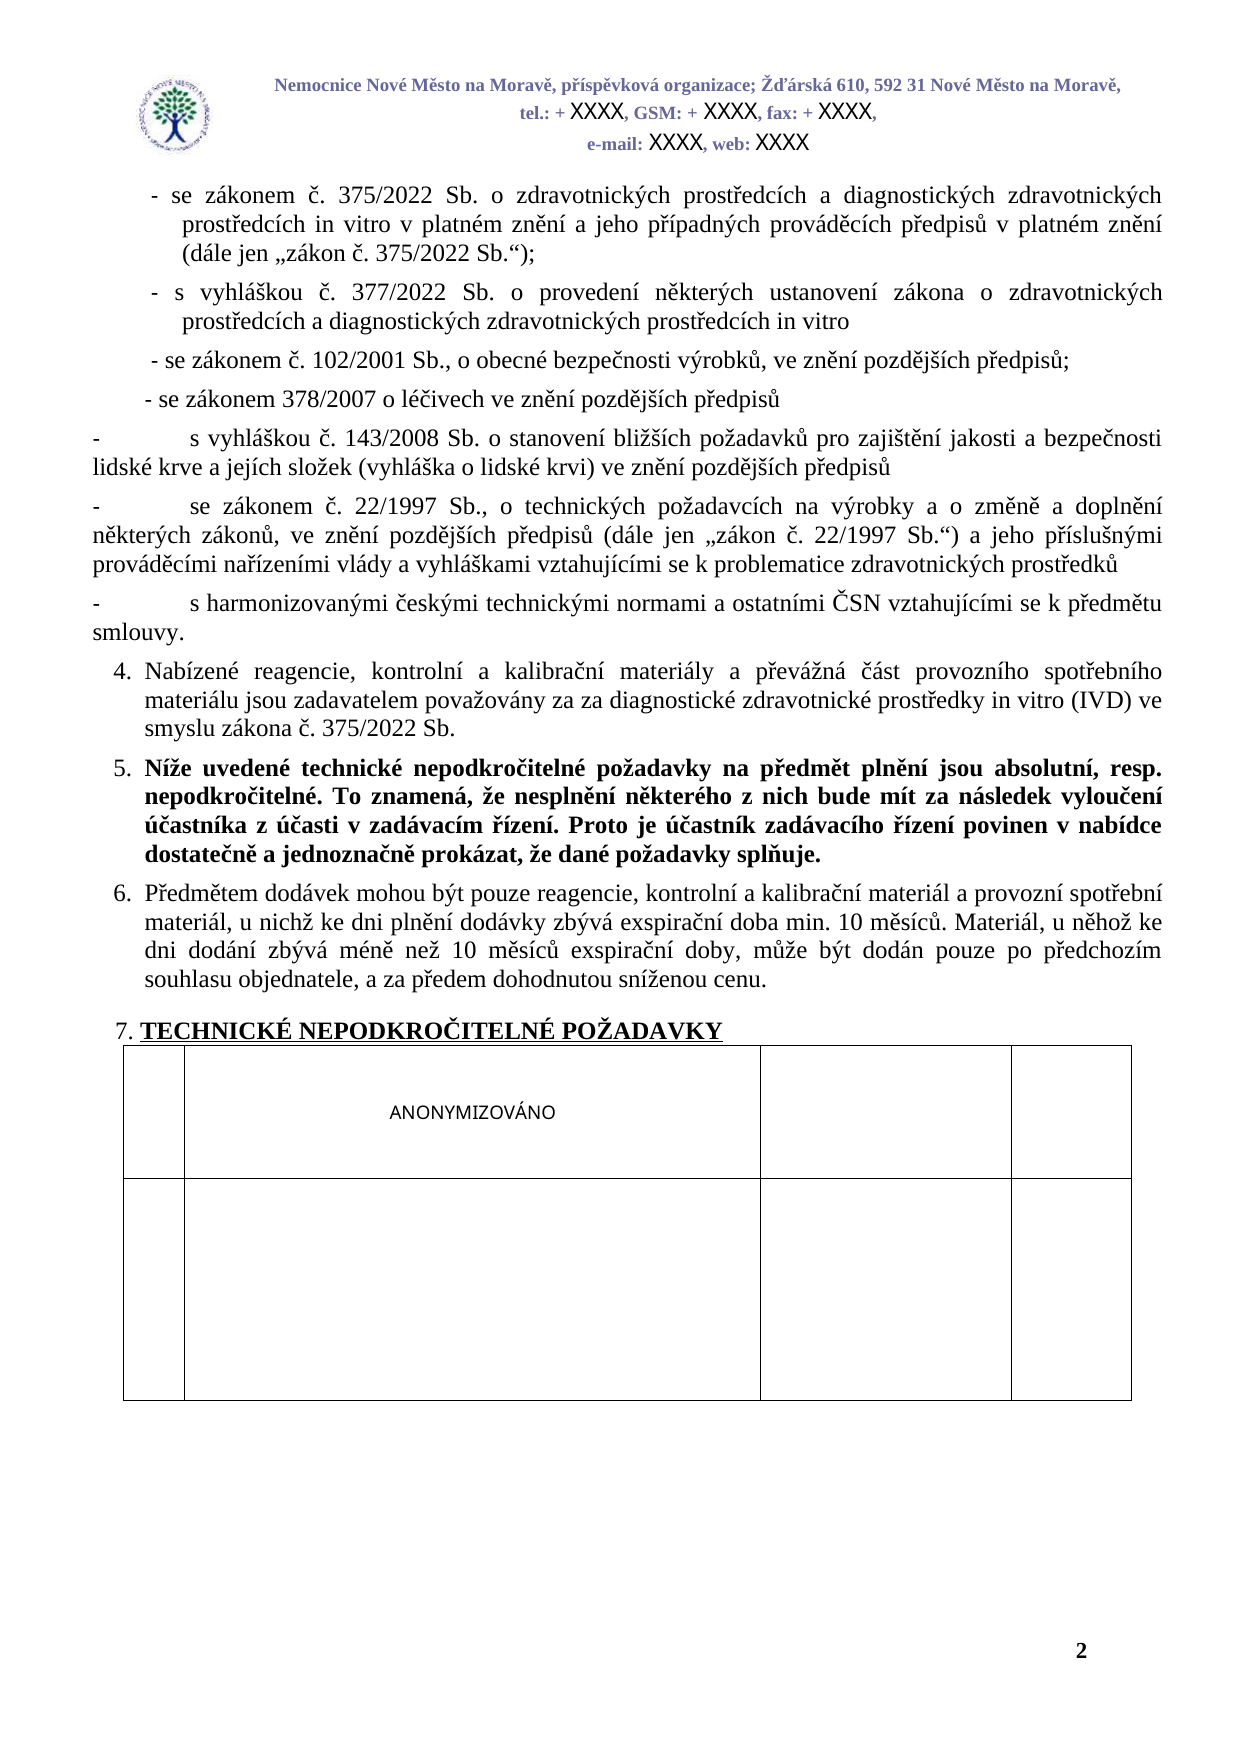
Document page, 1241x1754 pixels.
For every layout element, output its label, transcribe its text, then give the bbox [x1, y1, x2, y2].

text - s vyhláškou č. 377/2022 Sb. o provedení některých ustanovení zákona o zdravotnických prostředcích a diagnostických zdravotnických prostředcích in vitro [151, 277, 1163, 335]
text - se zákonem 378/2007 o léčivech ve znění pozdějších předpisů [92, 384, 1163, 413]
list s harmonizovanými českými technickými normami a ostatními ČSN vztahujícími se k předmětu smlouvy. [92, 588, 1163, 646]
text Nemocnice Nové Město na Moravě, příspěvková organizace; Žďárská 610, 592 31 Nové Město na Moravě, tel.: + XXXX, GSM: + XXXX, fax: + XXXX, e-mail: XXXX, web: XXXX [92, 73, 1163, 158]
table_cell [1012, 1179, 1131, 1400]
list s vyhláškou č. 143/2008 Sb. o stanovení bližších požadavků pro zajištění jakosti a bezpečnosti lidské krve a jejích složek (vyhláška o lidské krvi) ve znění pozdějších předpisů [92, 423, 1163, 481]
list Předmětem dodávek mohou být pouze reagencie, kontrolní a kalibrační materiál a provozní spotřební materiál, u nichž ke dni plnění dodávky zbývá exspirační doba min. 10 měsíců. Materiál, u něhož ke dni dodání zbývá méně než 10 měsíců exspirační doby, může být dodán pouze po předchozím souhlasu objednatele, a za předem dohodnutou sníženou cenu. [113, 878, 1163, 993]
table_header [761, 1046, 1011, 1178]
table_cell [124, 1179, 184, 1400]
list se zákonem č. 22/1997 Sb., o technických požadavcích na výrobky a o změně a doplnění některých zákonů, ve znění pozdějších předpisů (dále jen „zákon č. 22/1997 Sb.“) a jeho příslušnými prováděcími nařízeními vlády a vyhláškami vztahujícími se k problematice zdravotnických prostředků [92, 491, 1163, 578]
table_header [1012, 1046, 1131, 1178]
table_header [124, 1046, 184, 1178]
picture [135, 75, 214, 155]
text 7. TECHNICKÉ NEPODKROČITELNÉ POŽADAVKY [115, 1016, 1163, 1045]
text - se zákonem č. 102/2001 Sb., o obecné bezpečnosti výrobků, ve znění pozdějších předpisů; [151, 345, 1163, 374]
list Níže uvedené technické nepodkročitelné požadavky na předmět plnění jsou absolutní, resp. nepodkročitelné. To znamená, že nesplnění některého z nich bude mít za následek vyloučení účastníka z účasti v zadávacím řízení. Proto je účastník zadávacího řízení povinen v nabídce dostatečně a jednoznačně prokázat, že dané požadavky splňuje. [113, 753, 1163, 868]
text - se zákonem č. 375/2022 Sb. o zdravotnických prostředcích a diagnostických zdravotnických prostředcích in vitro v platném znění a jeho případných prováděcích předpisů v platném znění (dále jen „zákon č. 375/2022 Sb.“); [151, 181, 1163, 267]
list Nabízené reagencie, kontrolní a kalibrační materiály a převážná část provozního spotřebního materiálu jsou zadavatelem považovány za za diagnostické zdravotnické prostředky in vitro (IVD) ve smyslu zákona č. 375/2022 Sb. [113, 656, 1163, 742]
table_header ANONYMIZOVÁNO [185, 1046, 760, 1178]
table_cell [185, 1179, 760, 1400]
table_cell [761, 1179, 1011, 1400]
